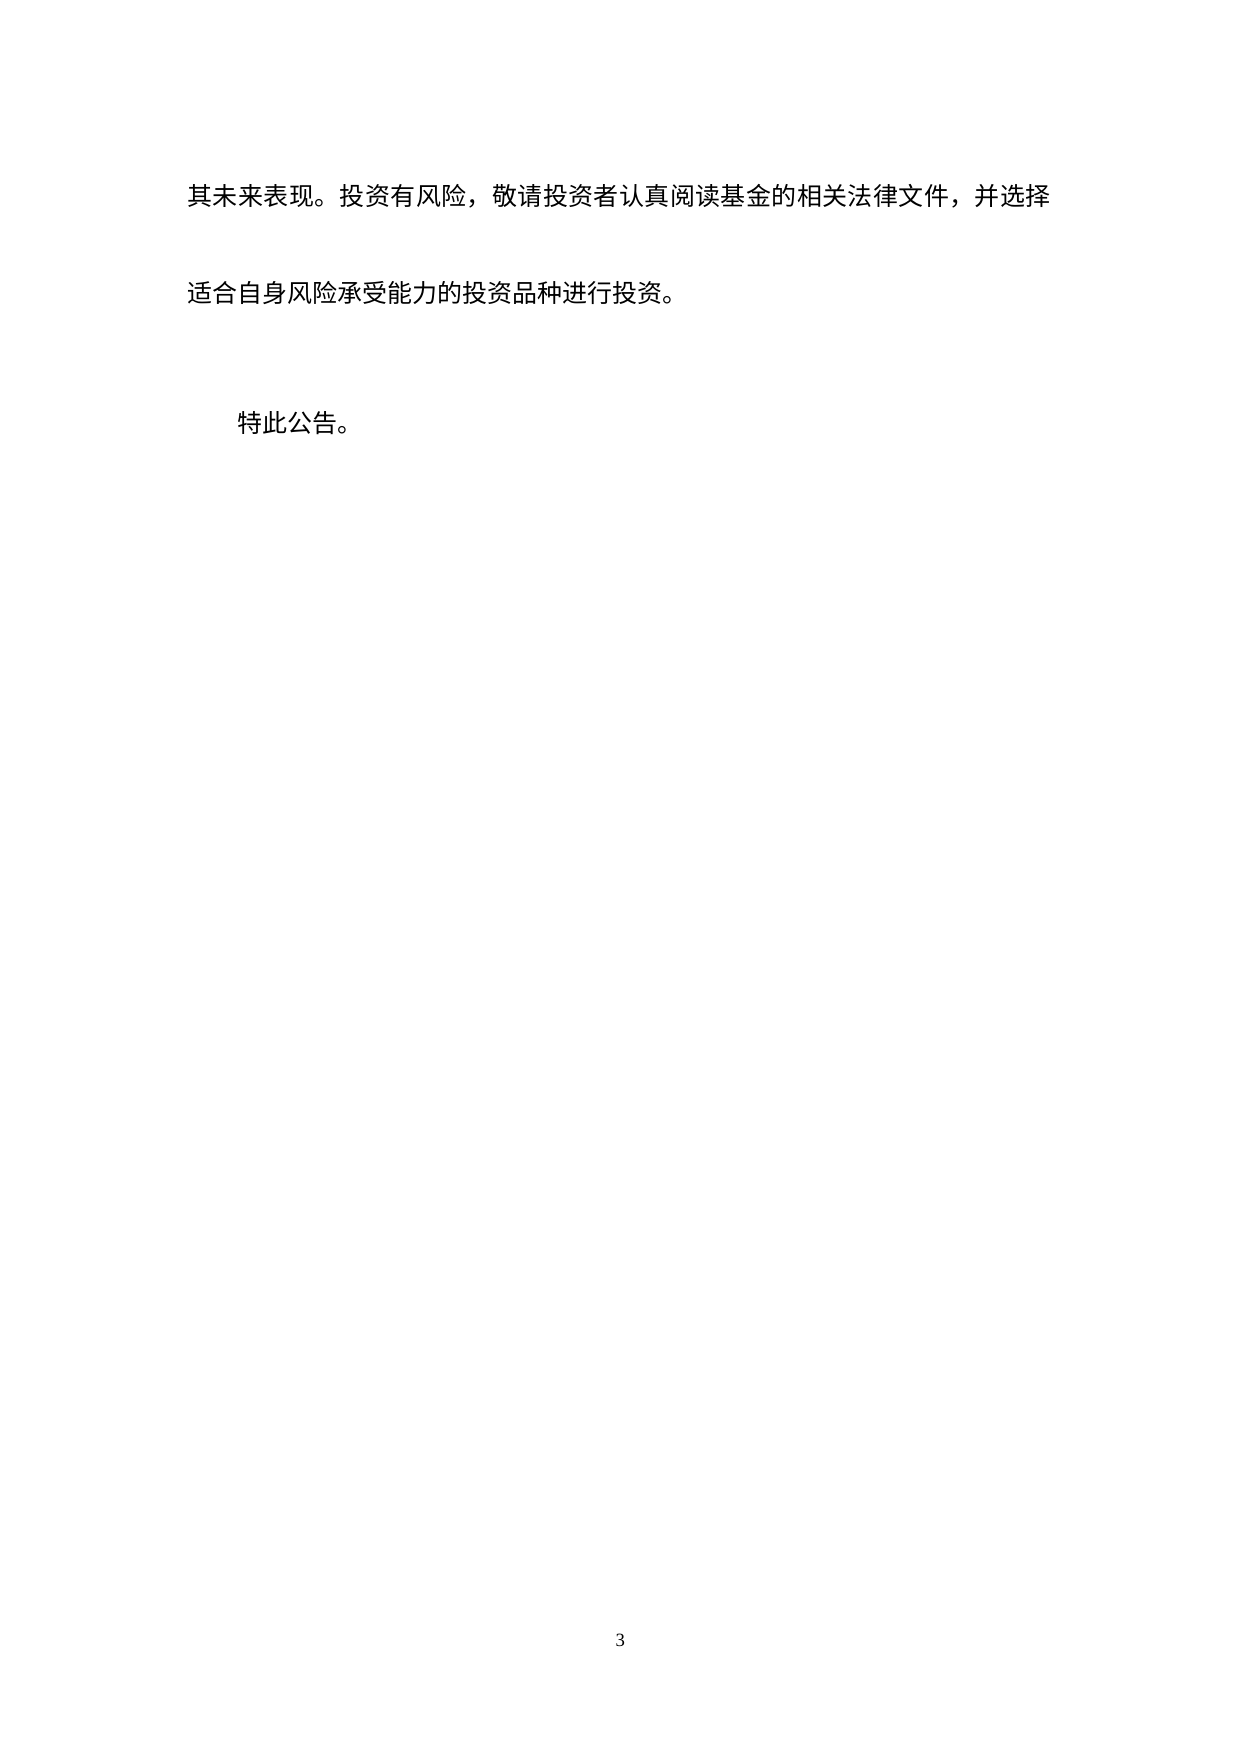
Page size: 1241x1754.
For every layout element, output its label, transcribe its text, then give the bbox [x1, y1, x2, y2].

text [187, 162, 1053, 324]
text 特此公告。 [187, 389, 1053, 454]
